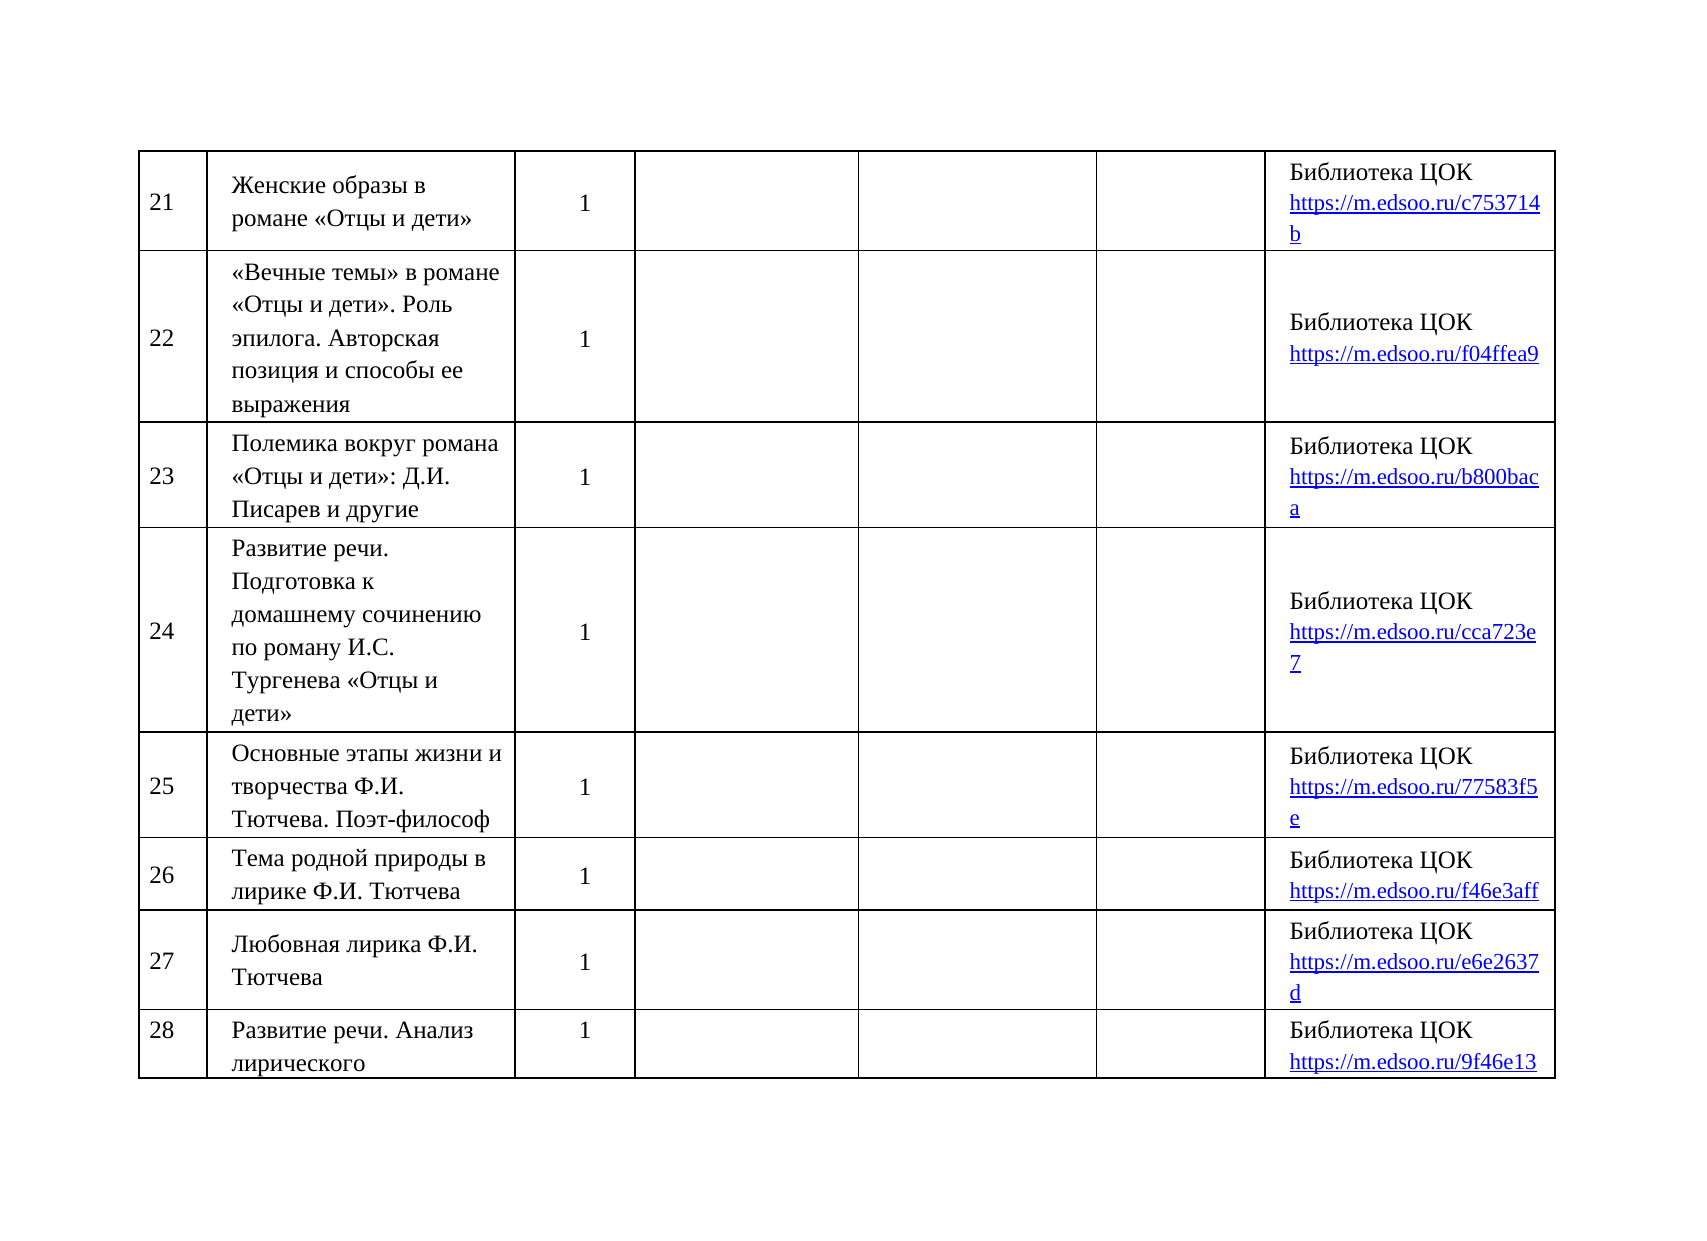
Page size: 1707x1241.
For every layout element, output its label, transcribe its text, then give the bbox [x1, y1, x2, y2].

table_cell [1097, 733, 1264, 837]
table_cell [208, 1010, 514, 1077]
table_cell [636, 152, 858, 250]
table_cell [859, 152, 1096, 250]
table_cell 1 [516, 733, 634, 837]
table_cell Тема родной природы в лирике Ф.И. Тютчева [208, 838, 514, 909]
table_cell Библиотека ЦОК https://m.edsoo.ru/b800baca [1266, 423, 1554, 527]
table_cell Библиотека ЦОК https://m.edsoo.ru/e6e2637d [1266, 911, 1554, 1009]
table_cell [859, 423, 1096, 527]
table_cell [859, 1010, 1096, 1077]
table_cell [1266, 1010, 1554, 1077]
table_cell 1 [516, 838, 634, 909]
table_cell Женские образы в романе «Отцы и дети» [208, 152, 514, 250]
table_cell [859, 911, 1096, 1009]
table_cell [1097, 528, 1264, 731]
table_cell 1 [516, 528, 634, 731]
table_cell [636, 251, 858, 421]
table_cell [1097, 911, 1264, 1009]
table_cell [636, 1010, 858, 1077]
table_cell Библиотека ЦОК https://m.edsoo.ru/f04ffea9 [1266, 251, 1554, 421]
table_cell [1097, 1010, 1264, 1077]
table_cell [636, 423, 858, 527]
table_cell 28 [140, 1010, 206, 1077]
table_cell 22 [140, 251, 206, 421]
table_cell Любовная лирика Ф.И. Тютчева [208, 911, 514, 1009]
table_cell [1097, 251, 1264, 421]
table_cell 24 [140, 528, 206, 731]
table_cell «Вечные темы» в романе «Отцы и дети». Роль эпилога. Авторская позиция и способы ее выражения [208, 251, 514, 421]
table_cell [1097, 423, 1264, 527]
table_cell 26 [140, 838, 206, 909]
table_cell [859, 838, 1096, 909]
table_cell 23 [140, 423, 206, 527]
table_cell Основные этапы жизни и творчества Ф.И. Тютчева. Поэт-философ [208, 733, 514, 837]
table_cell [636, 911, 858, 1009]
table_cell Библиотека ЦОК https://m.edsoo.ru/c753714b [1266, 152, 1554, 250]
table_cell 1 [516, 152, 634, 250]
table_cell Развитие речи. Подготовка к домашнему сочинению по роману И.С. Тургенева «Отцы и дети» [208, 528, 514, 731]
table_cell Библиотека ЦОК https://m.edsoo.ru/cca723e7 [1266, 528, 1554, 731]
table_cell [859, 528, 1096, 731]
table_cell Библиотека ЦОК https://m.edsoo.ru/77583f5e [1266, 733, 1554, 837]
table_cell 21 [140, 152, 206, 250]
table_cell 1 [516, 911, 634, 1009]
table_cell [636, 838, 858, 909]
table_cell Библиотека ЦОК https://m.edsoo.ru/f46e3aff [1266, 838, 1554, 909]
table_cell 1 [516, 423, 634, 527]
table_cell [636, 733, 858, 837]
table_cell 1 [516, 251, 634, 421]
table_cell Полемика вокруг романа «Отцы и дети»: Д.И. Писарев и другие [208, 423, 514, 527]
table_cell [1097, 838, 1264, 909]
table_cell [859, 733, 1096, 837]
table_cell 25 [140, 733, 206, 837]
table_cell [859, 251, 1096, 421]
table_cell [636, 528, 858, 731]
table_cell 27 [140, 911, 206, 1009]
table_cell 1 [516, 1010, 634, 1077]
table_cell [1097, 152, 1264, 250]
